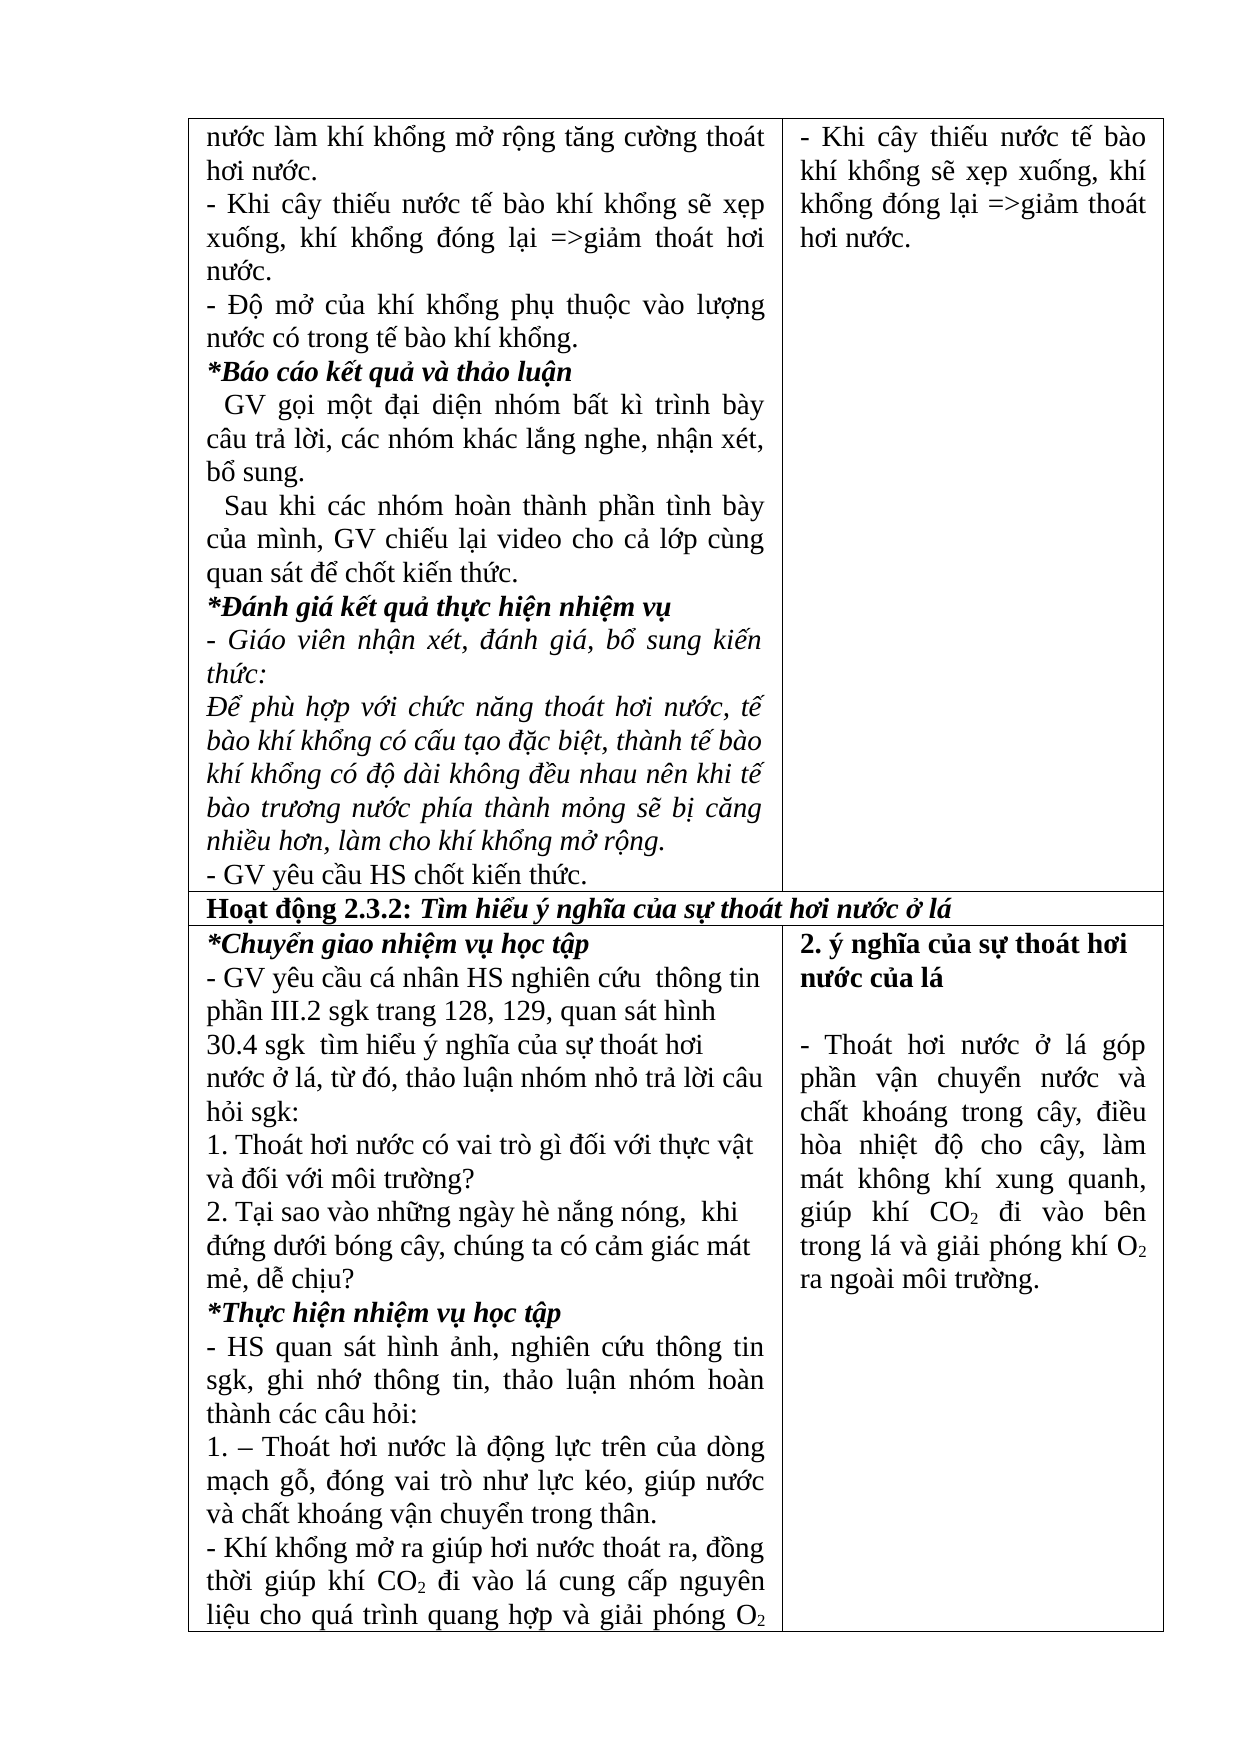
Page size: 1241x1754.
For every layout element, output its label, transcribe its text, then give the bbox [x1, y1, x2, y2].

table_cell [783, 119, 1163, 891]
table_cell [783, 926, 1163, 1631]
table_cell Hoạt động 2.3.2: Tìm hiểu ý nghĩa của sự thoát hơi nước ở lá [189, 892, 1163, 925]
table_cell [189, 119, 782, 891]
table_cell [189, 926, 782, 1631]
